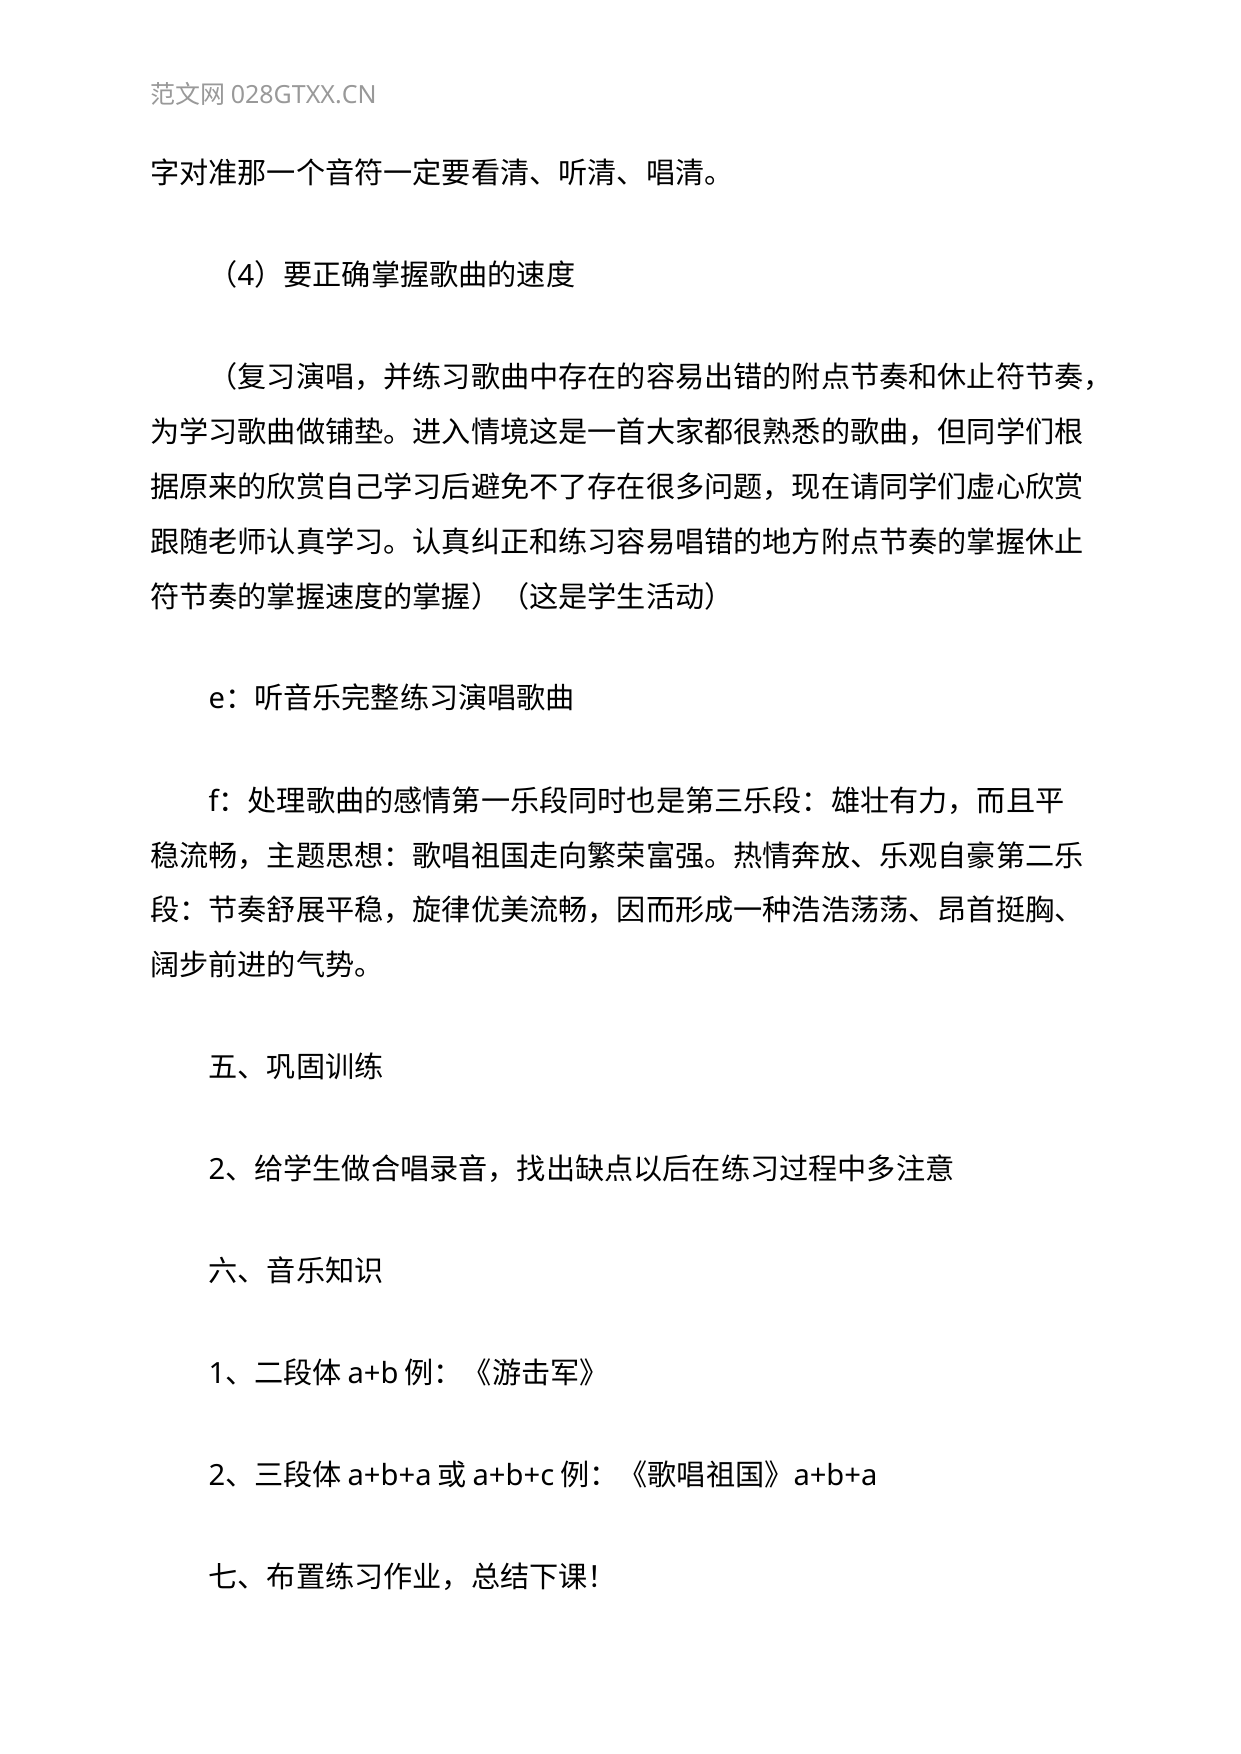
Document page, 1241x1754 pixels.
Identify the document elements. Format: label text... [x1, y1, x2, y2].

text 1、二段体a+b例：《游击军》 [150, 1349, 1090, 1392]
text 2、三段体a+b+a或a+b+c例：《歌唱祖国》a+b+a [150, 1451, 1090, 1493]
text f：处理歌曲的感情第一乐段同时也是第三乐段：雄壮有力，而且平稳流畅，主题思想：歌唱祖国走向繁荣富强。热情奔放、乐观自豪第二乐段：节奏舒展平稳，旋律优美流畅，因而形成一种浩浩荡荡、昂首挺胸、阔步前进的气势。 [150, 777, 1090, 984]
text 五、巩固训练 [150, 1044, 1090, 1086]
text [150, 150, 1090, 192]
text （复习演唱，并练习歌曲中存在的容易出错的附点节奏和休止符节奏，为学习歌曲做铺垫。进入情境这是一首大家都很熟悉的歌曲，但同学们根据原来的欣赏自己学习后避免不了存在很多问题，现在请同学们虚心欣赏跟随老师认真学习。认真纠正和练习容易唱错的地方附点节奏的掌握休止符节奏的掌握速度的掌握）（这是学生活动） [150, 354, 1090, 616]
text 七、布置练习作业，总结下课！ [150, 1553, 1090, 1595]
text （4）要正确掌握歌曲的速度 [150, 252, 1090, 294]
text 2、给学生做合唱录音，找出缺点以后在练习过程中多注意 [150, 1145, 1090, 1188]
text e：听音乐完整练习演唱歌曲 [150, 675, 1090, 717]
text 六、音乐知识 [150, 1247, 1090, 1290]
